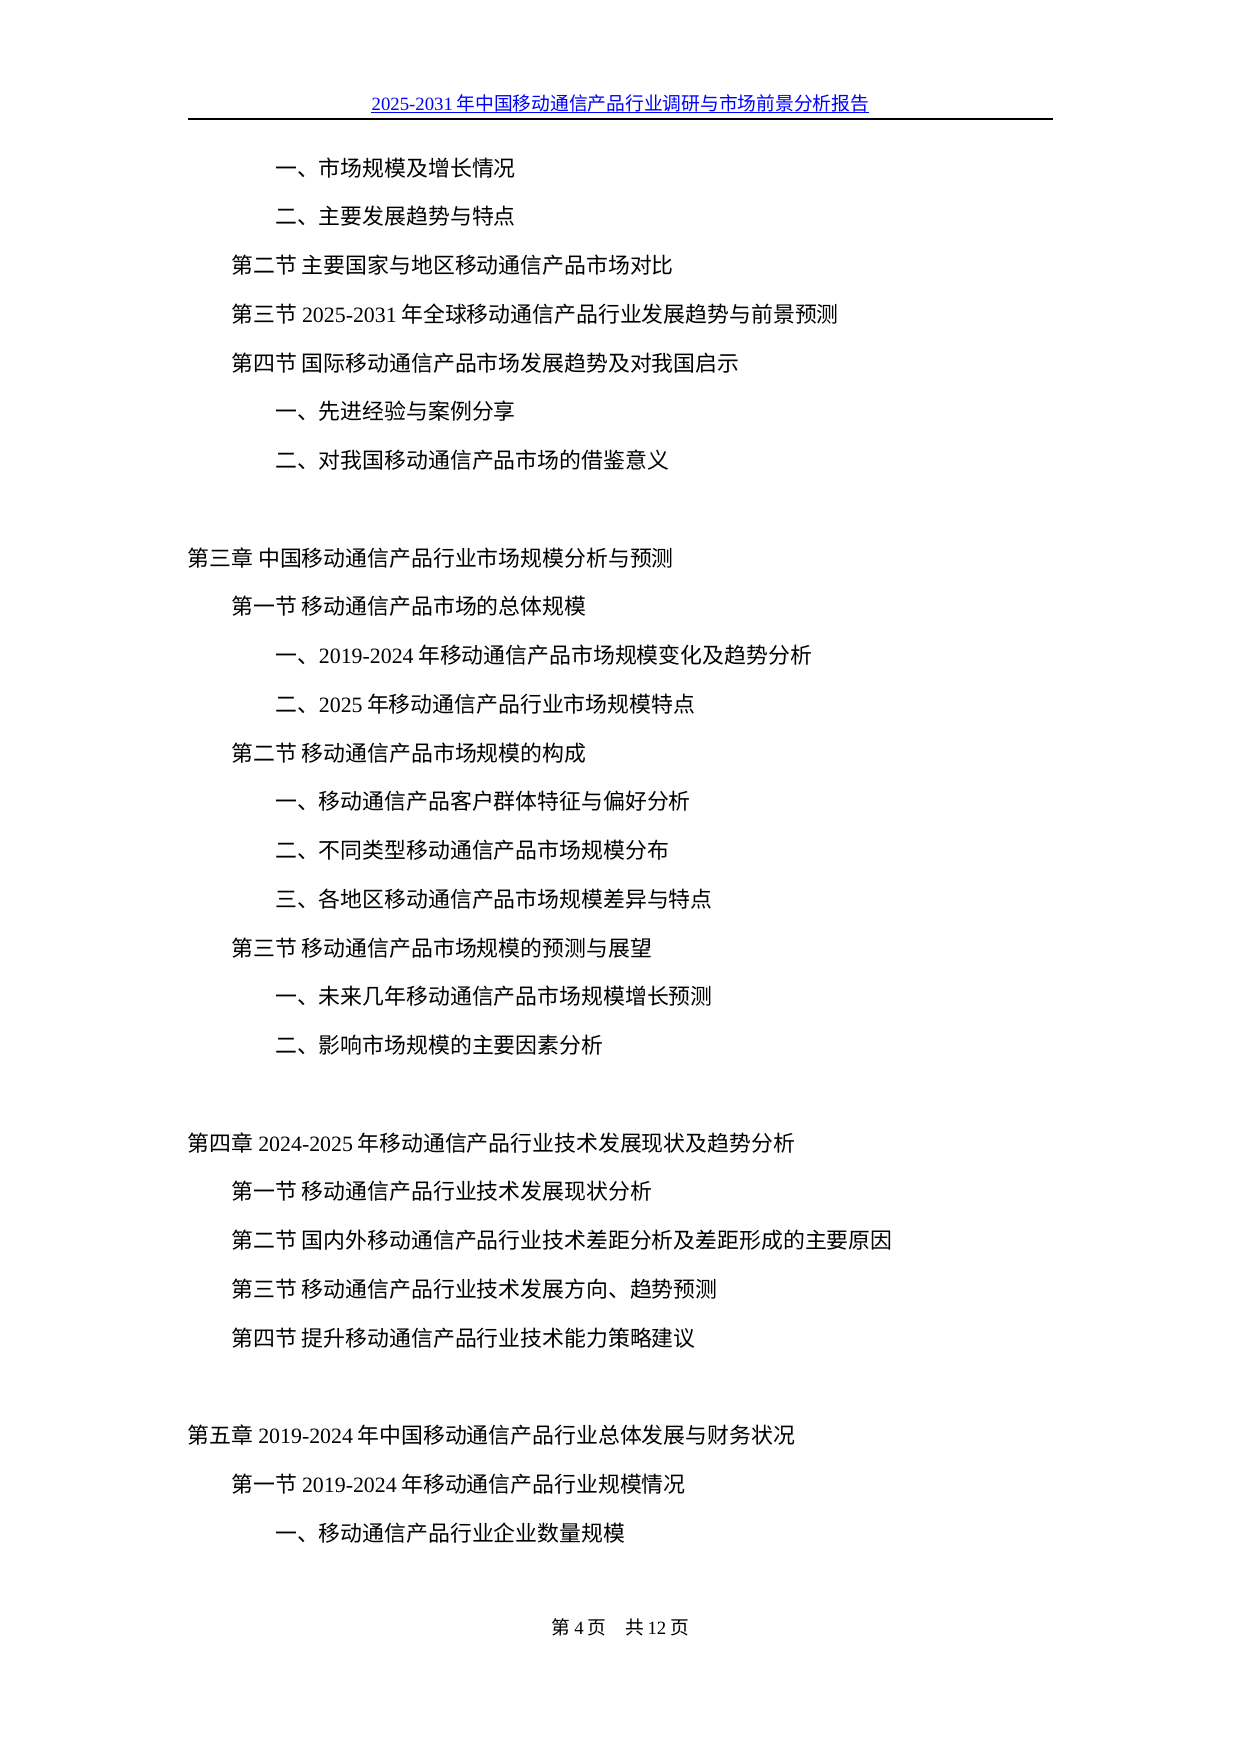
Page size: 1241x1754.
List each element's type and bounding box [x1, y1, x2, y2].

text [187, 150, 1053, 1548]
